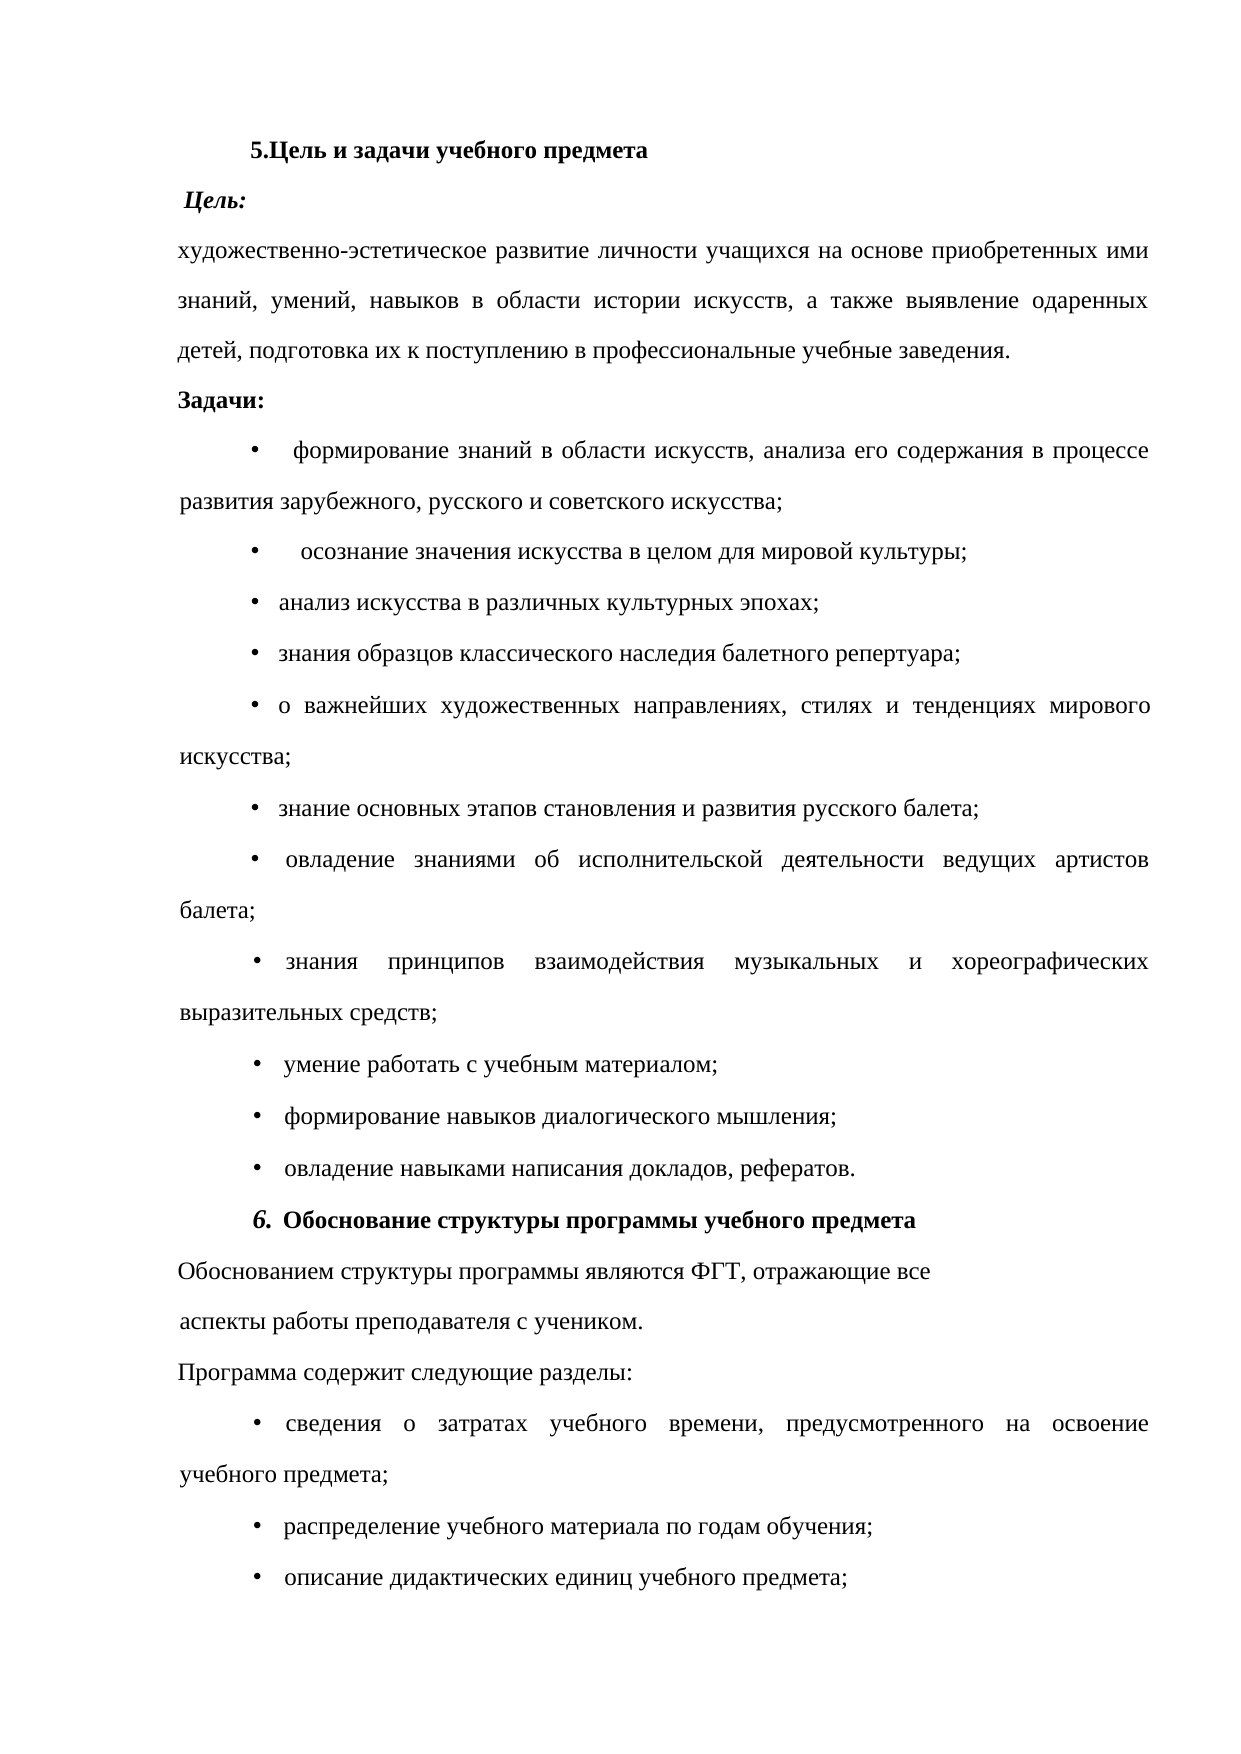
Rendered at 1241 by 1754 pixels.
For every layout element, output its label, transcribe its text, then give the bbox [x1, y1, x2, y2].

list осознание значения искусства в целом для мировой культуры; [179, 519, 1149, 570]
list Обоснование структуры программы учебного предмета [179, 1187, 1152, 1239]
text художественно-эстетическое развитие личности учащихся на основе приобретенных ими знаний, умений, навыков в области истории искусств, а также выявление одаренных детей, подготовка их к поступлению в профессиональные учебные заведения. [177, 218, 1149, 368]
text Задачи: [177, 368, 1152, 418]
text Программа содержит следующие разделы: [177, 1340, 1152, 1390]
list формирование знаний в области искусств, анализа его содержания в процессе развития зарубежного, русского и советского искусства; [179, 418, 1149, 519]
list распределение учебного материала по годам обучения; [179, 1493, 1152, 1544]
list формирование навыков диалогического мышления; [179, 1083, 1152, 1135]
text Цель: [177, 168, 699, 218]
text Обоснованием структуры программы являются ФГТ, отражающие все [177, 1239, 1152, 1289]
list сведения о затратах учебного времени, предусмотренного на освоение учебного предмета; [179, 1390, 1149, 1493]
list знания образцов классического наследия балетного репертуара; [179, 621, 1152, 672]
list знание основных этапов становления и развития русского балета; [179, 775, 1152, 827]
text 5.Цель и задачи учебного предмета [250, 118, 699, 168]
list знания принципов взаимодействия музыкальных и хореографических выразительных средств; [179, 929, 1149, 1031]
list о важнейших художественных направлениях, стилях и тенденциях мирового искусства; [179, 672, 1152, 775]
list описание дидактических единиц учебного предмета; [179, 1544, 1152, 1596]
list анализ искусства в различных культурных эпохах; [179, 570, 1152, 621]
list овладение знаниями об исполнительской деятельности ведущих артистов балета; [179, 827, 1149, 929]
text аспекты работы преподавателя с учеником. [179, 1289, 1152, 1340]
list умение работать с учебным материалом; [179, 1031, 1152, 1083]
list овладение навыками написания докладов, рефератов. [179, 1135, 1152, 1187]
